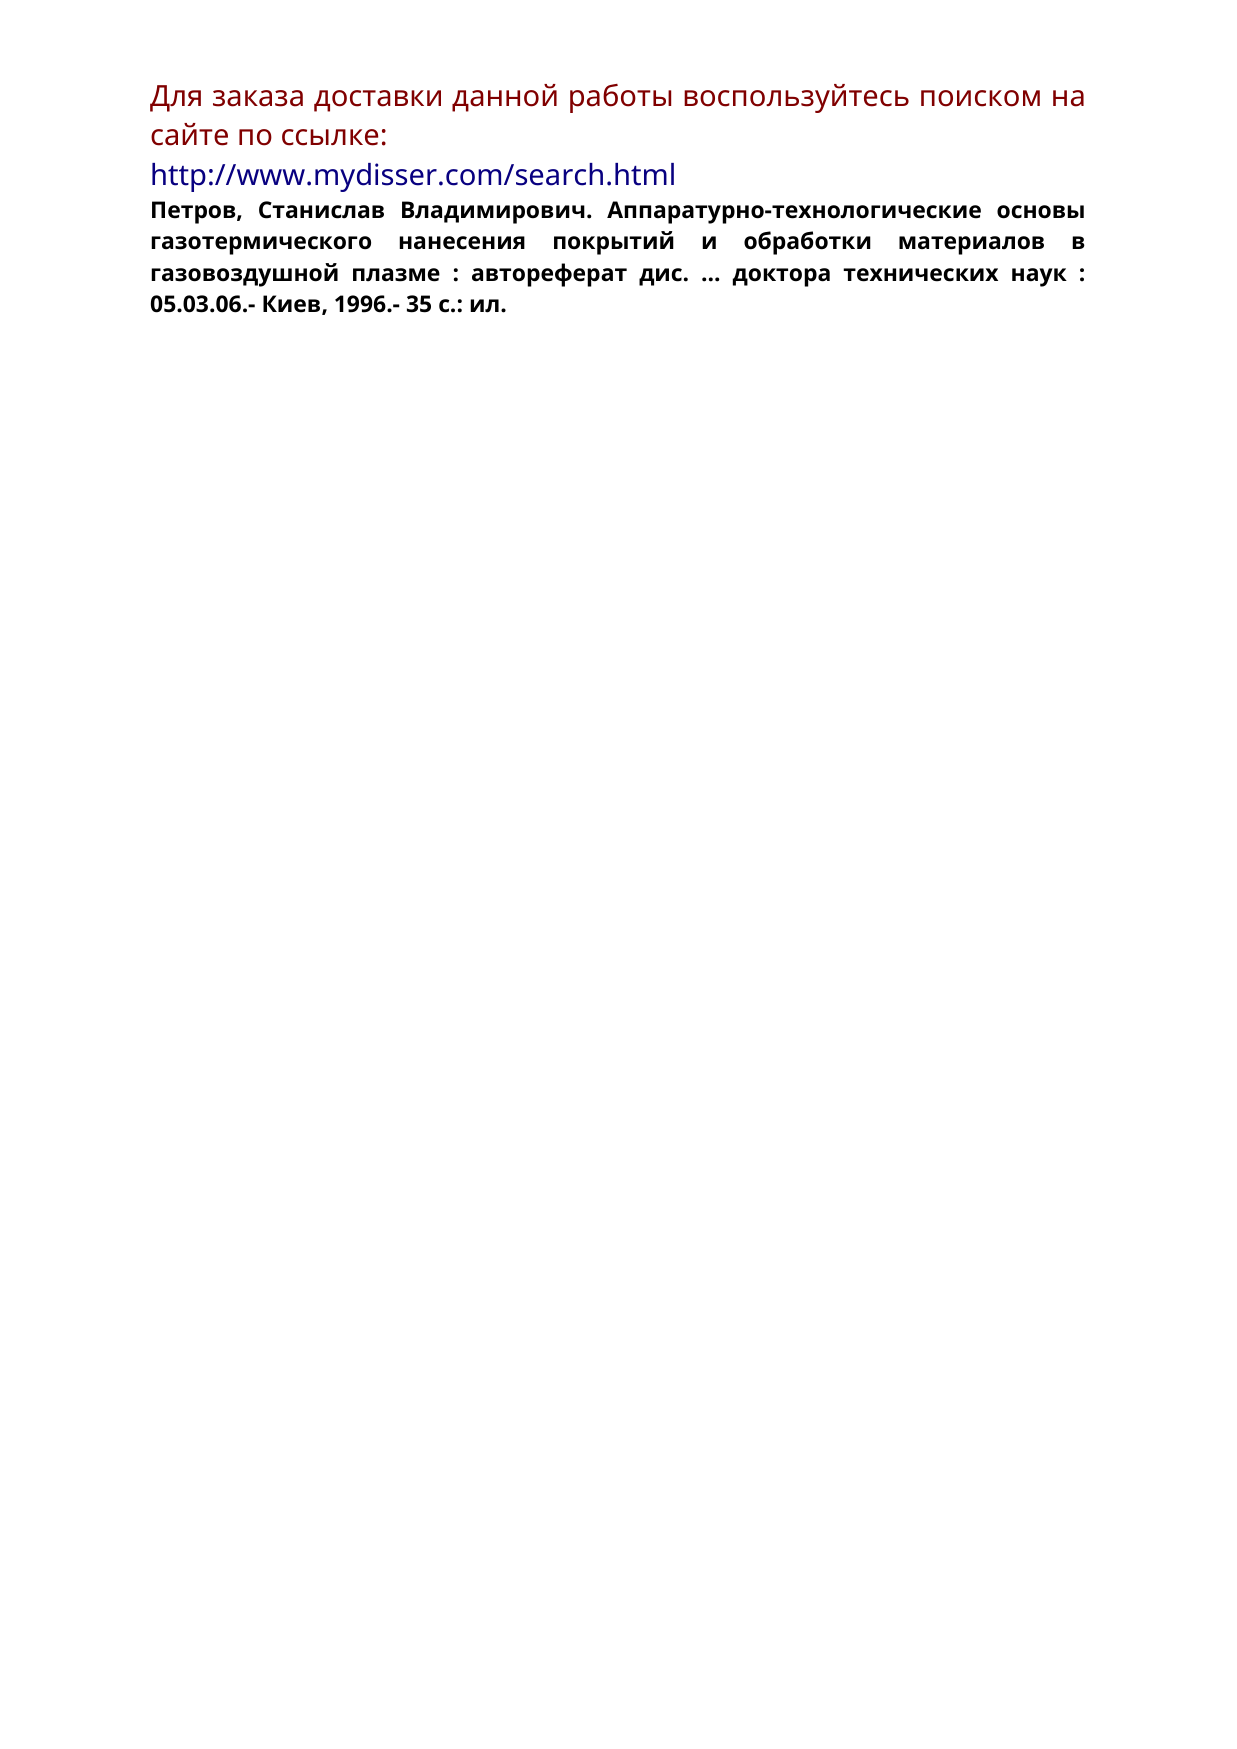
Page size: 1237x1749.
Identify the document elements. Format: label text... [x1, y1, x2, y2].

text Петров, Станислав Владимирович. Аппаратурно-технологические основы газотермического нанесения покрытий и обработки материалов в газовоздушной плазме : автореферат дис. ... доктора технических наук : 05.03.06.- Киев, 1996.- 35 с.: ил. [150, 194, 1086, 319]
